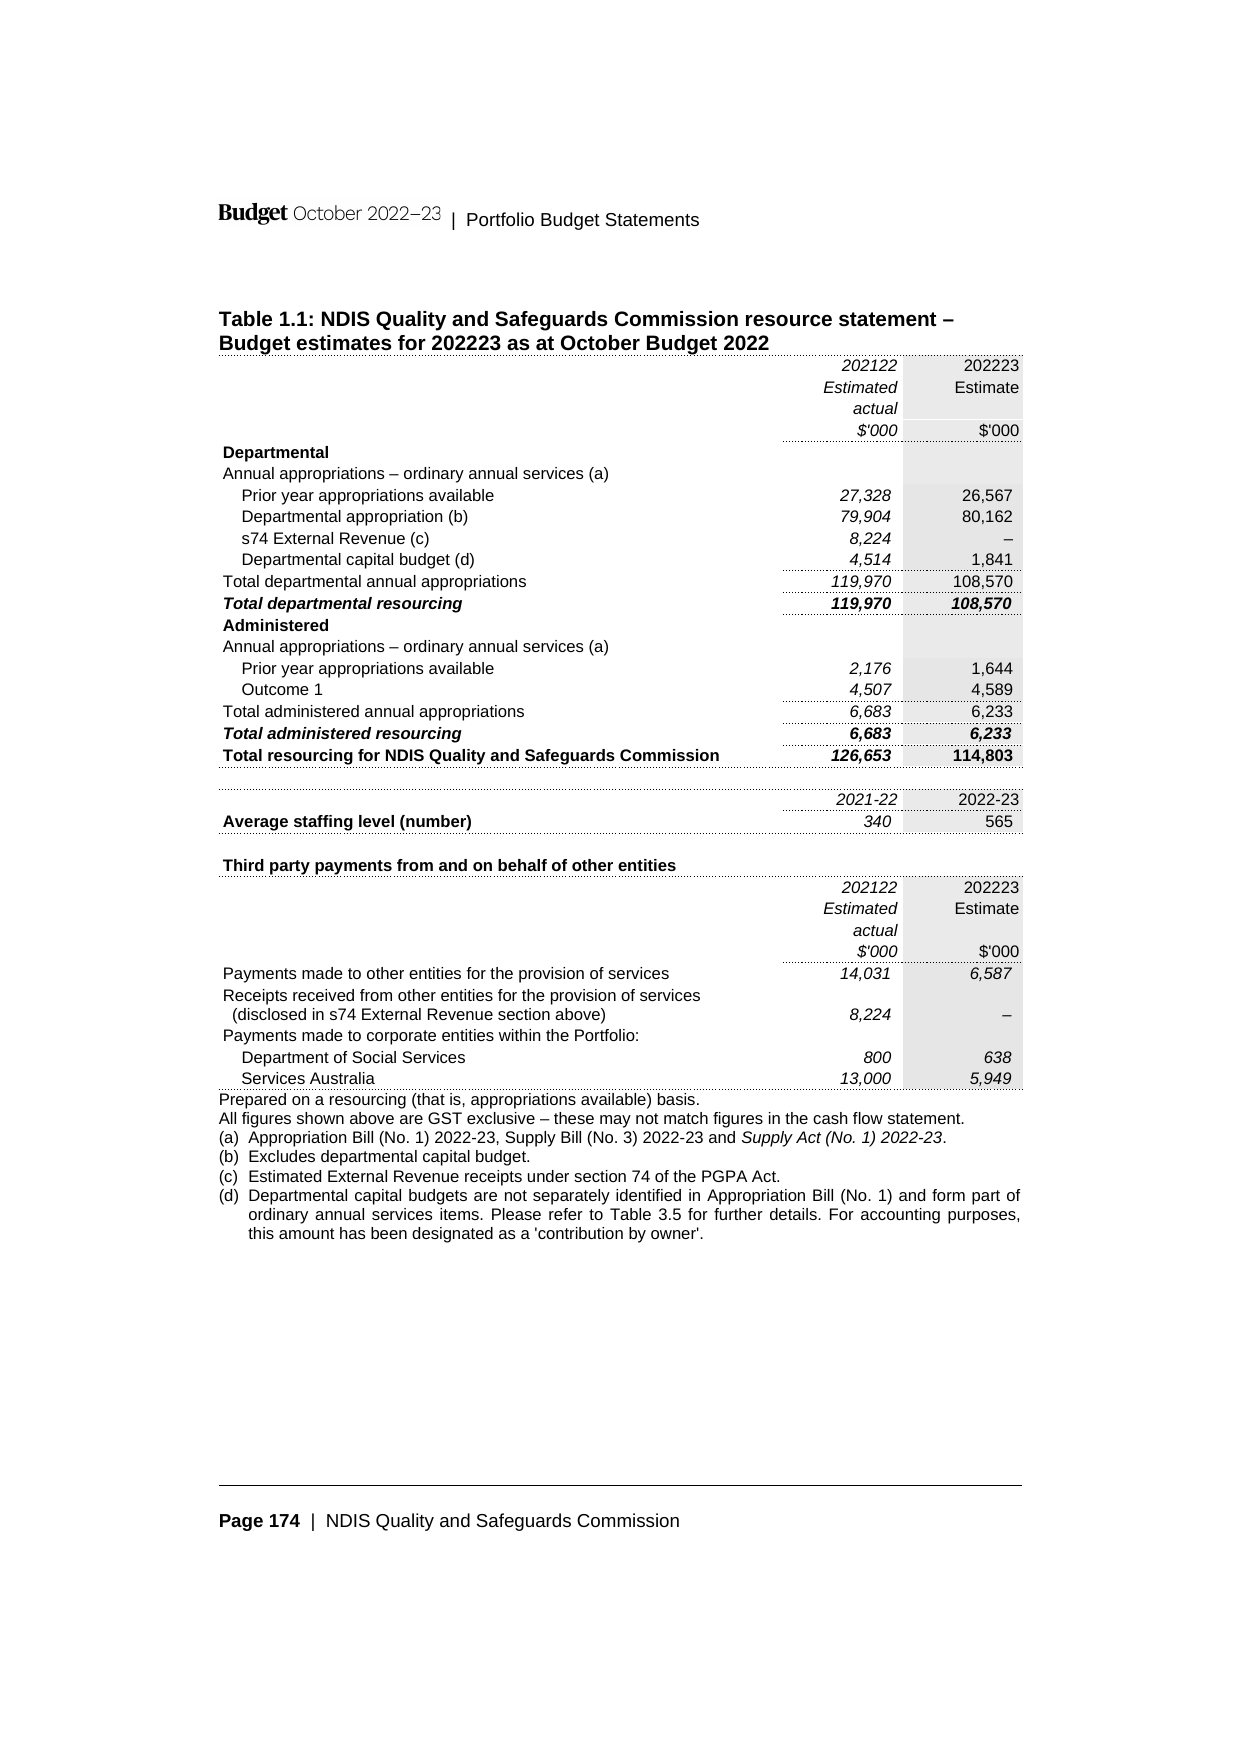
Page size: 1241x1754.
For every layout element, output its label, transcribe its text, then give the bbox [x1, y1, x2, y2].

list Estimated External Revenue receipts under section 74 of the PGPA Act. [218, 1166, 1022, 1186]
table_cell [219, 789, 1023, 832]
picture [218, 197, 441, 226]
subtitle Table 1.1: NDIS Quality and Safeguards Commission resource statement – Budget estimates for 2022­23 as at October Budget 2022 [218, 307, 1022, 354]
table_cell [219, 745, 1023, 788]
text All figures shown above are GST exclusive – these may not match figures in the cash flow statement. [218, 1109, 1022, 1128]
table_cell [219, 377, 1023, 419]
list Appropriation Bill (No. 1) 2022-23, Supply Bill (No. 3) 2022-23 and Supply Act (No. 1) 2022-23. [218, 1128, 1022, 1147]
list Departmental capital budgets are not separately identified in Appropriation Bill (No. 1) and form part of ordinary annual services items. Please refer to Table 3.5 for further details. For accounting purposes, this amount has been designated as a 'contribution by owner'. [218, 1186, 1022, 1243]
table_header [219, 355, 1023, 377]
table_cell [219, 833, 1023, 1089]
text Prepared on a resourcing (that is, appropriations available) basis. [218, 1090, 1022, 1109]
list Excludes departmental capital budget. [218, 1147, 1022, 1166]
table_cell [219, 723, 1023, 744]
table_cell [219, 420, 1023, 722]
